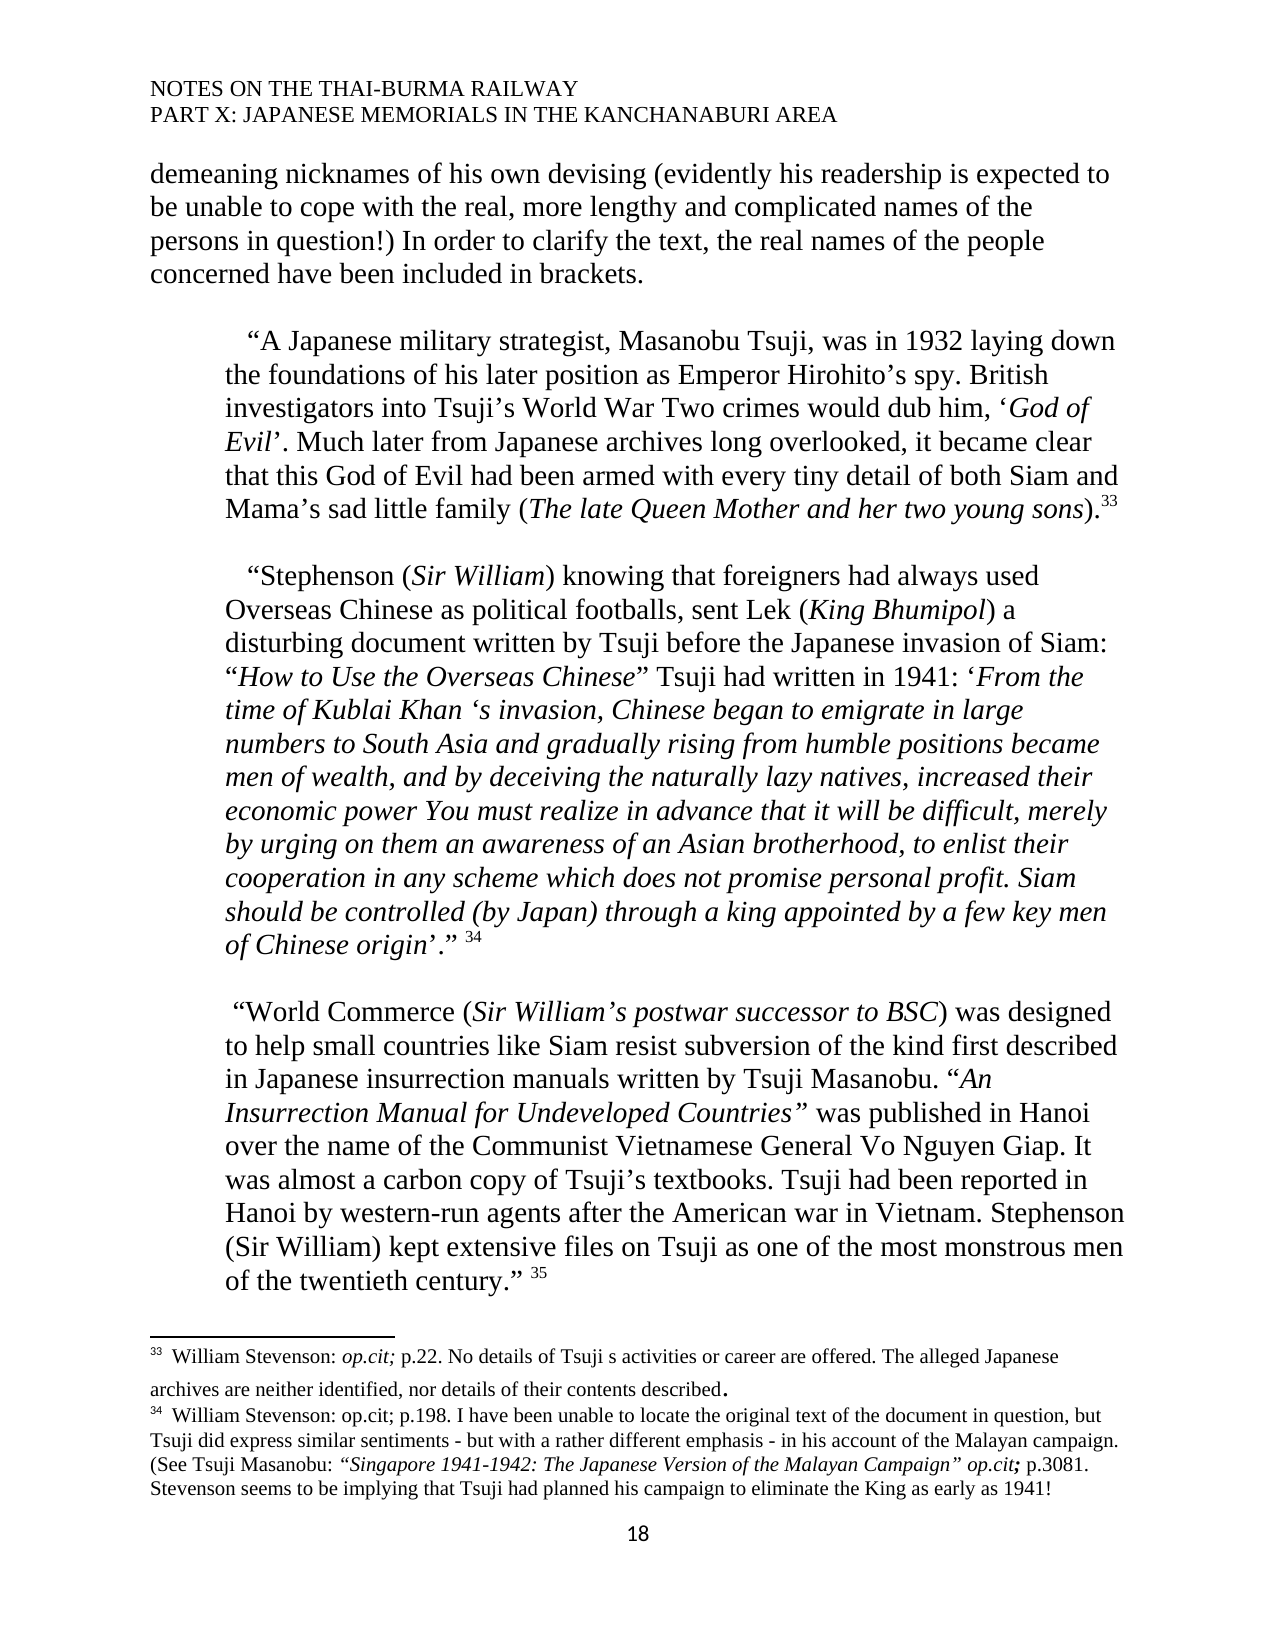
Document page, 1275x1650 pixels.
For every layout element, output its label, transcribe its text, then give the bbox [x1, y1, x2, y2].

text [150, 156, 1125, 290]
text “A Japanese military strategist, Masanobu Tsuji, was in 1932 laying down the foundations of his later position as Emperor Hirohito’s spy. British investigators into Tsuji’s World War Two crimes would dub him, ‘God of Evil’. Much later from Japanese archives long overlooked, it became clear that this God of Evil had been armed with every tiny detail of both Siam and Mama’s sad little family (The late Queen Mother and her two young sons). [225, 290, 1125, 525]
text “Stephenson (Sir William) knowing that foreigners had always used Overseas Chinese as political footballs, sent Lek (King Bhumipol) a disturbing document written by Tsuji before the Japanese invasion of Siam: “How to Use the Overseas Chinese” Tsuji had written in 1941: ‘From the time of Kublai Khan ‘s invasion, Chinese began to emigrate in large numbers to South Asia and gradually rising from humble positions became men of wealth, and by deceiving the naturally lazy natives, increased their economic power You must realize in advance that it will be difficult, merely by urging on them an awareness of an Asian brotherhood, to enlist their cooperation in any scheme which does not promise personal profit. Siam should be controlled (by Japan) through a king appointed by a few key men of Chinese origin’.” [225, 525, 1125, 961]
text “World Commerce (Sir William’s postwar successor to BSC) was designed to help small countries like Siam resist subversion of the kind first described in Japanese insurrection manuals written by Tsuji Masanobu. “An Insurrection Manual for Undeveloped Countries” was published in Hanoi over the name of the Communist Vietnamese General Vo Nguyen Giap. It was almost a carbon copy of Tsuji’s textbooks. Tsuji had been reported in Hanoi by western-run agents after the American war in Vietnam. Stephenson (Sir William) kept extensive files on Tsuji as one of the most monstrous men of the twentieth century.” [225, 961, 1125, 1296]
